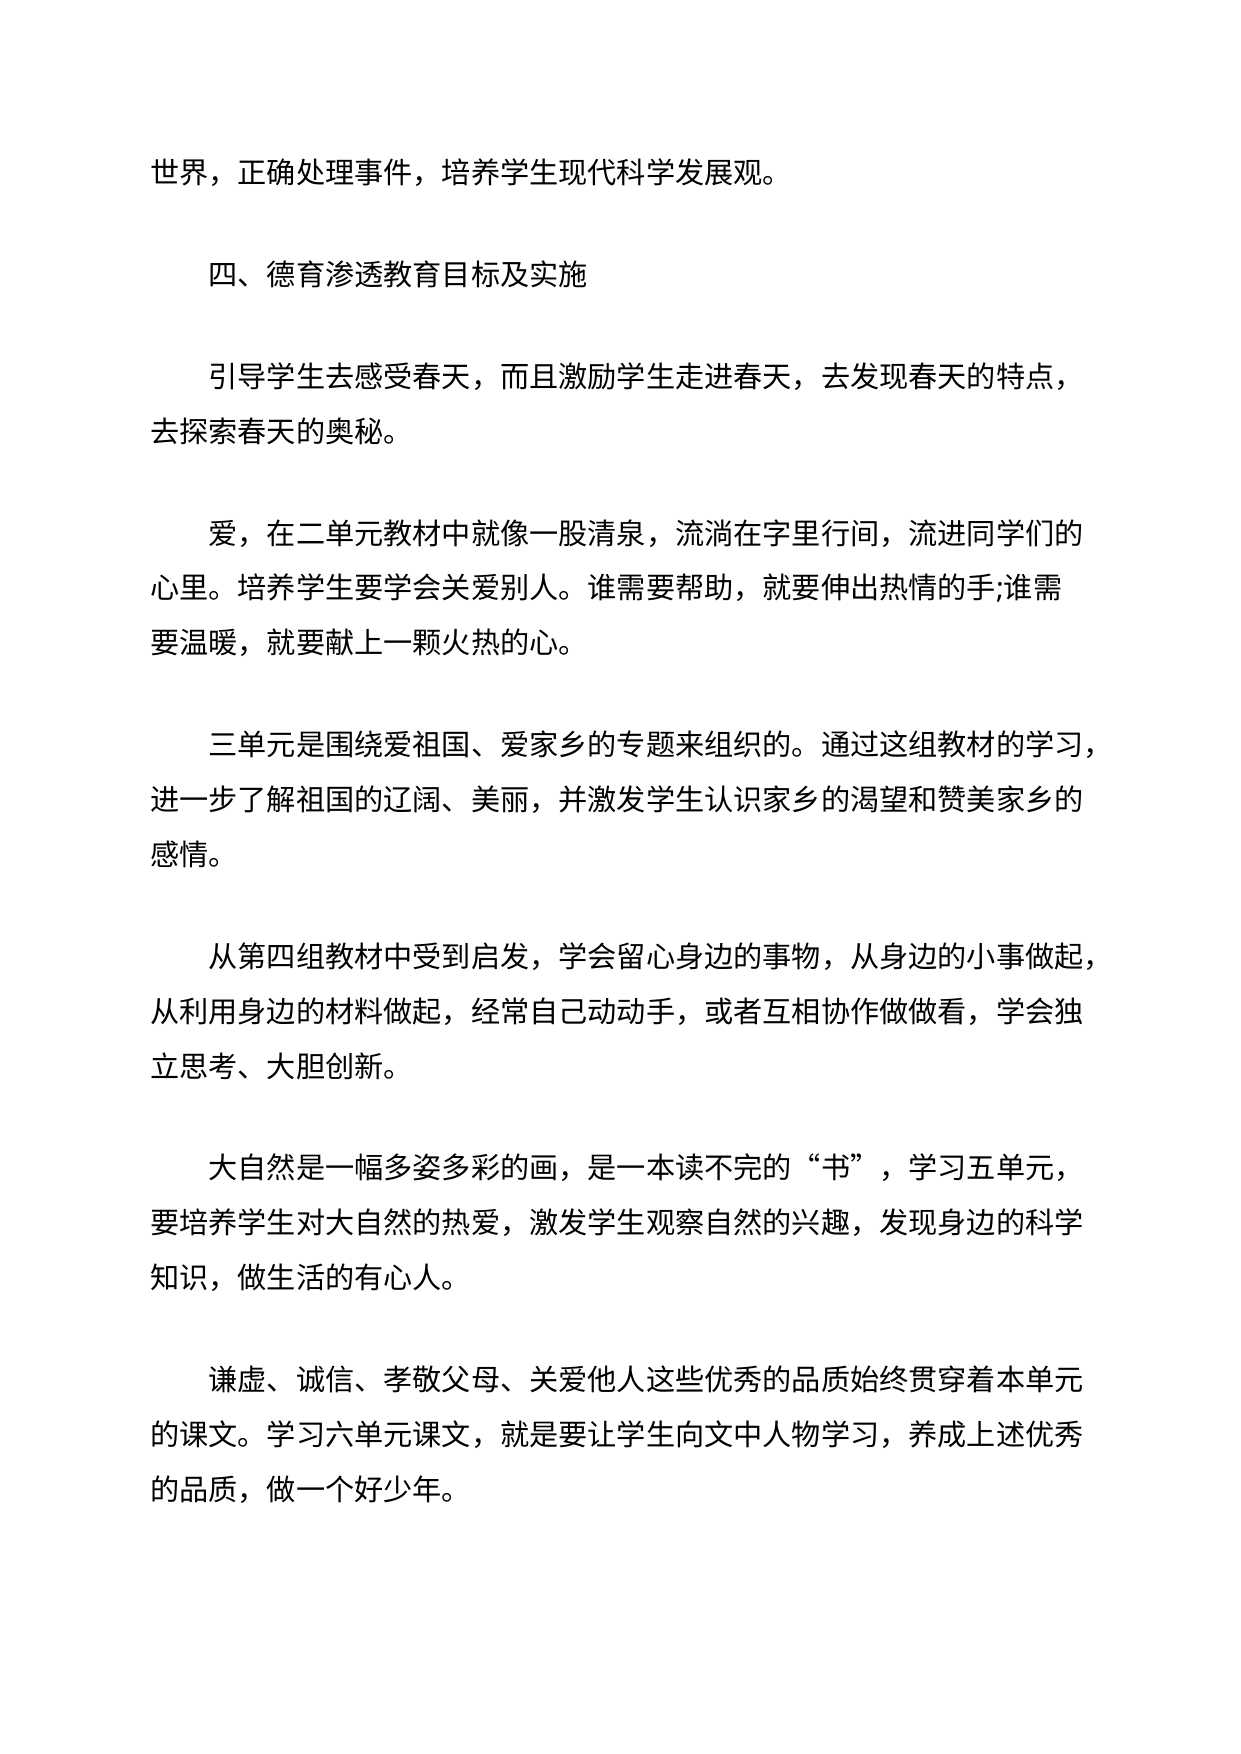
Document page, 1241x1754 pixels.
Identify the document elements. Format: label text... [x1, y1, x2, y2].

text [150, 150, 1090, 192]
text 谦虚、诚信、孝敬父母、关爱他人这些优秀的品质始终贯穿着本单元的课文。学习六单元课文，就是要让学生向文中人物学习，养成上述优秀的品质，做一个好少年。 [150, 1357, 1090, 1509]
text 四、德育渗透教育目标及实施 [150, 252, 1090, 294]
text 爱，在二单元教材中就像一股清泉，流淌在字里行间，流进同学们的心里。培养学生要学会关爱别人。谁需要帮助，就要伸出热情的手;谁需要温暖，就要献上一颗火热的心。 [150, 510, 1090, 662]
text 大自然是一幅多姿多彩的画，是一本读不完的“书”，学习五单元，要培养学生对大自然的热爱，激发学生观察自然的兴趣，发现身边的科学知识，做生活的有心人。 [150, 1145, 1090, 1297]
text 引导学生去感受春天，而且激励学生走进春天，去发现春天的特点，去探索春天的奥秘。 [150, 353, 1090, 451]
text 三单元是围绕爱祖国、爱家乡的专题来组织的。通过这组教材的学习，进一步了解祖国的辽阔、美丽，并激发学生认识家乡的渴望和赞美家乡的感情。 [150, 722, 1090, 874]
text 从第四组教材中受到启发，学会留心身边的事物，从身边的小事做起，从利用身边的材料做起，经常自己动动手，或者互相协作做做看，学会独立思考、大胆创新。 [150, 933, 1090, 1086]
